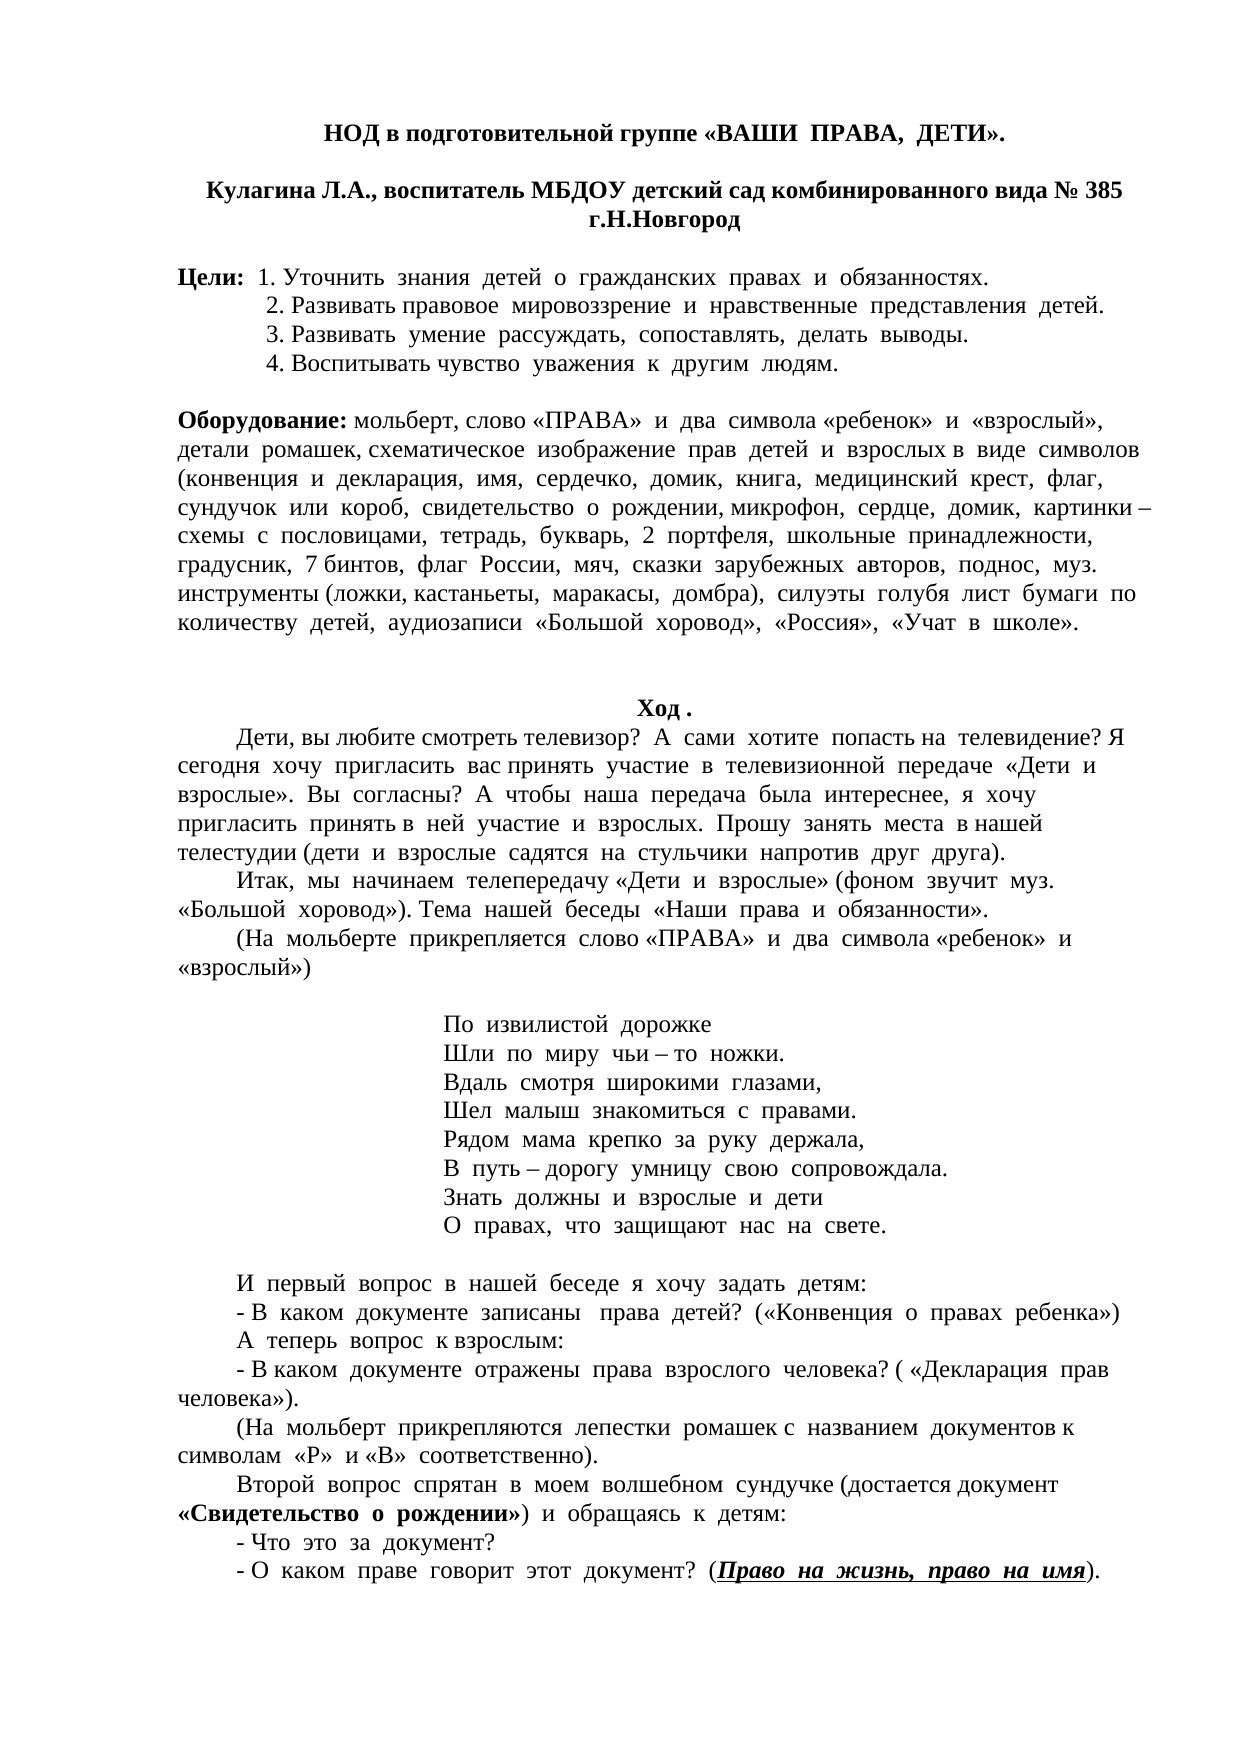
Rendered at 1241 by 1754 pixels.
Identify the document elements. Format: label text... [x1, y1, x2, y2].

text - О каком праве говорит этот документ? (Право на жизнь, право на имя). [177, 1556, 1152, 1584]
text 4. Воспитывать чувство уважения к другим людям. [266, 348, 1152, 377]
text (На мольберте прикрепляется слово «ПРАВА» и два символа «ребенок» и «взрослый») [177, 923, 1152, 981]
text Дети, вы любите смотреть телевизор? А сами хотите попасть на телевидение? Я сегодня хочу пригласить вас принять участие в телевизионной передаче «Дети и взрослые». Вы согласны? А чтобы наша передача была интереснее, я хочу пригласить принять в ней участие и взрослых. Прошу занять места в нашей телестудии (дети и взрослые садятся на стульчики напротив друг друга). [177, 722, 1152, 866]
text А теперь вопрос к взрослым: [177, 1326, 1152, 1354]
text - В каком документе записаны права детей? («Конвенция о правах ребенка») [177, 1297, 1152, 1326]
text НОД в подготовительной группе «ВАШИ ПРАВА, ДЕТИ». [177, 118, 1152, 147]
text Оборудование: мольберт, слово «ПРАВА» и два символа «ребенок» и «взрослый», детали ромашек, схематическое изображение прав детей и взрослых в виде символов (конвенция и декларация, имя, сердечко, домик, книга, медицинский крест, флаг, сундучок или короб, свидетельство о рождении, микрофон, сердце, домик, картинки – схемы с пословицами, тетрадь, букварь, 2 портфеля, школьные принадлежности, градусник, 7 бинтов, флаг России, мяч, сказки зарубежных авторов, поднос, муз. инструменты (ложки, кастаньеты, маракасы, домбра), силуэты голубя лист бумаги по количеству детей, аудиозаписи «Большой хоровод», «Россия», «Учат в школе». [177, 406, 1152, 636]
text В путь – дорогу умницу свою сопровождала. [443, 1153, 1152, 1182]
text 3. Развивать умение рассуждать, сопоставлять, делать выводы. [266, 319, 1152, 348]
text (На мольберт прикрепляются лепестки ромашек с названием документов к символам «Р» и «В» соответственно). [177, 1412, 1152, 1469]
text Кулагина Л.А., воспитатель МБДОУ детский сад комбинированного вида № .Н.Новгород [177, 176, 1152, 233]
text Шли по миру чьи – то ножки. [443, 1038, 1152, 1067]
text Второй вопрос спрятан в моем волшебном сундучке (достается документ «Свидетельство о рождении») и обращаясь к детям: [177, 1469, 1152, 1527]
text - В каком документе отражены права взрослого человека? ( «Декларация прав человека»). [177, 1354, 1152, 1412]
text - Что это за документ? [177, 1527, 1152, 1556]
text О правах, что защищают нас на свете. [443, 1211, 1152, 1239]
text Рядом мама крепко за руку держала, [443, 1124, 1152, 1153]
text По извилистой дорожке [443, 1009, 1152, 1038]
text Ход . [177, 693, 1152, 722]
text Итак, мы начинаем телепередачу «Дети и взрослые» (фоном звучит муз. «Большой хоровод»). Тема нашей беседы «Наши права и обязанности». [177, 866, 1152, 923]
text Вдаль смотря широкими глазами, [443, 1067, 1152, 1096]
text Шел малыш знакомиться с правами. [443, 1096, 1152, 1124]
text И первый вопрос в нашей беседе я хочу задать детям: [177, 1268, 1152, 1297]
text Цели: 1. Уточнить знания детей о гражданских правах и обязанностях. [177, 262, 1152, 291]
text Знать должны и взрослые и дети [443, 1182, 1152, 1211]
text 2. Развивать правовое мировоззрение и нравственные представления детей. [266, 291, 1152, 319]
